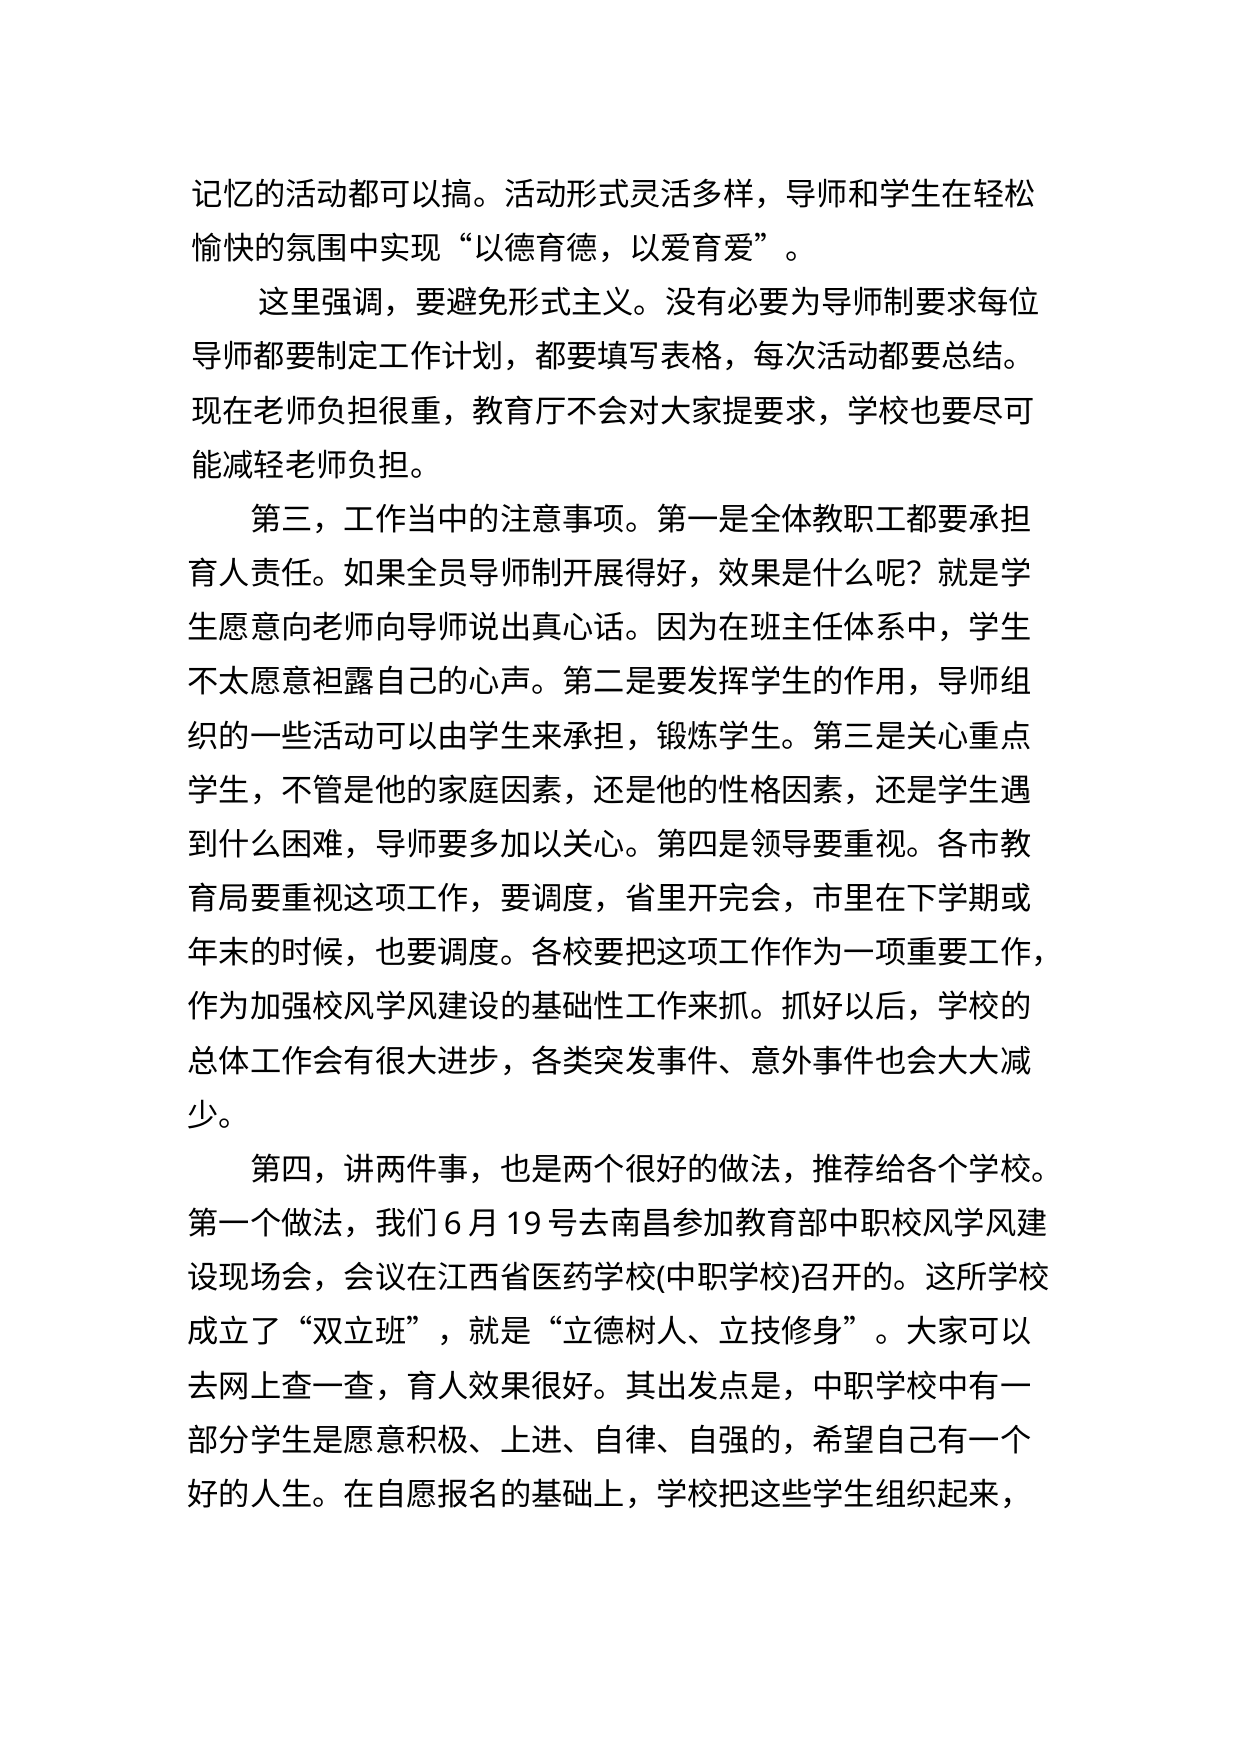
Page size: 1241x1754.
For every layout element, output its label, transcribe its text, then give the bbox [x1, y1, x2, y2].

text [187, 1137, 1051, 1516]
text 第三，工作当中的注意事项。第一是全体教职工都要承担育人责任。如果全员导师制开展得好，效果是什么呢？就是学生愿意向老师向导师说出真心话。因为在班主任体系中，学生不太愿意袒露自己的心声。第二是要发挥学生的作用，导师组织的一些活动可以由学生来承担，锻炼学生。第三是关心重点学生，不管是他的家庭因素，还是他的性格因素，还是学生遇到什么困难，导师要多加以关心。第四是领导要重视。各市教育局要重视这项工作，要调度，省里开完会，市里在下学期或年末的时候，也要调度。各校要把这项工作作为一项重要工作，作为加强校风学风建设的基础性工作来抓。抓好以后，学校的总体工作会有很大进步，各类突发事件、意外事件也会大大减少。 [187, 487, 1051, 1137]
text 这里强调，要避免形式主义。没有必要为导师制要求每位导师都要制定工作计划，都要填写表格，每次活动都要总结。现在老师负担很重，教育厅不会对大家提要求，学校也要尽可能减轻老师负担。 [191, 270, 1051, 487]
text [192, 162, 1051, 270]
